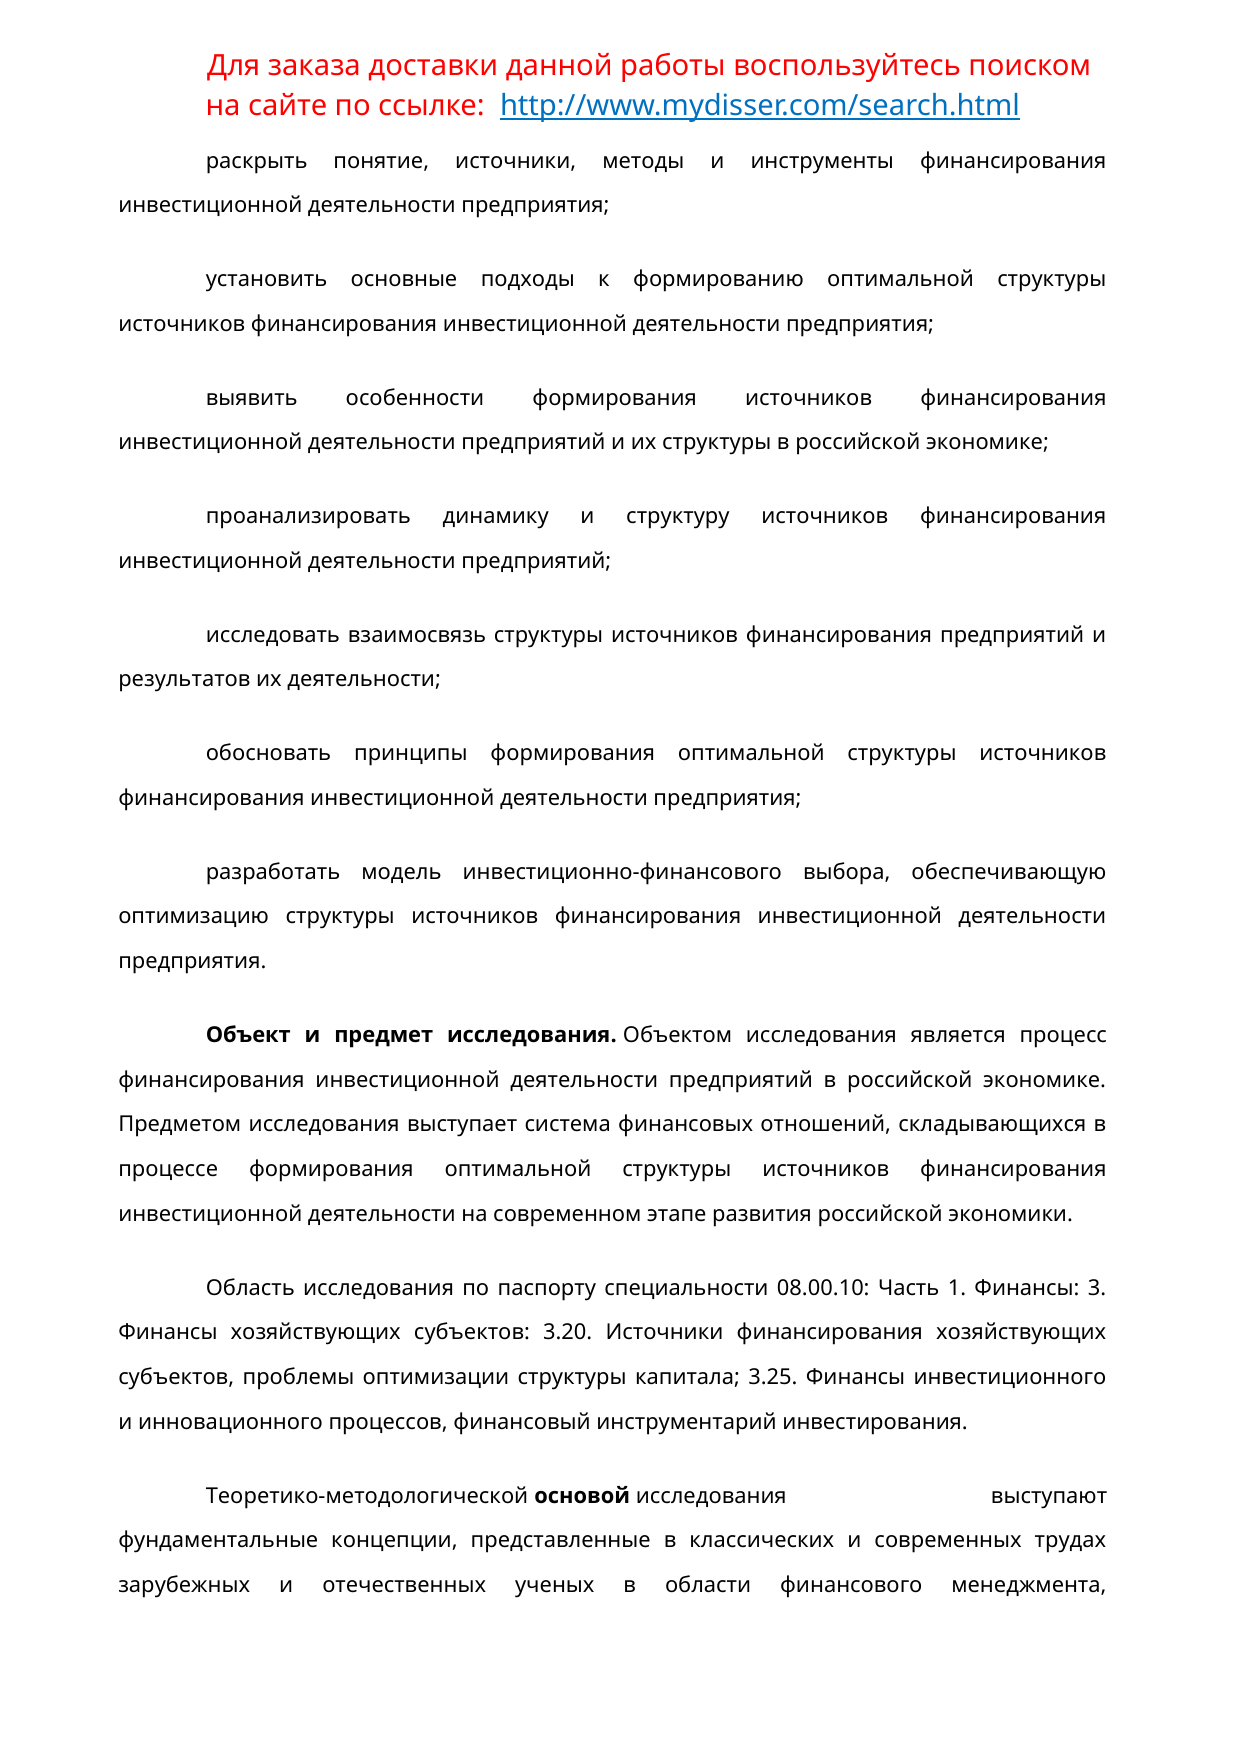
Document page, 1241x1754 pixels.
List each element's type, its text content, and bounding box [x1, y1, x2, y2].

text проанализировать динамику и структуру источников финансирования инвестиционной деятельности предприятий; [118, 500, 1107, 575]
text Объект и предмет исследования. Объектом исследования является процесс финансирования инвестиционной деятельности предприятий в российской экономике. Предметом исследования выступает система финансовых отношений, складывающихся в процессе формирования оптимальной структуры источников финансирования инвестиционной деятельности на современном этапе развития российской экономики. [118, 1019, 1107, 1228]
text исследовать взаимосвязь структуры источников финансирования предприятий и результатов их деятельности; [118, 619, 1107, 693]
text обосновать принципы формирования оптимальной структуры источников финансирования инвестиционной деятельности предприятия; [118, 737, 1107, 812]
text выявить особенности формирования источников финансирования инвестиционной деятельности предприятий и их структуры в российской экономике; [118, 382, 1107, 456]
text разработать модель инвестиционно-финансового выбора, обеспечивающую оптимизацию структуры источников финансирования инвестиционной деятельности предприятия. [118, 856, 1107, 975]
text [118, 1479, 1107, 1599]
text установить основные подходы к формированию оптимальной структуры источников финансирования инвестиционной деятельности предприятия; [118, 263, 1107, 338]
text раскрыть понятие, источники, методы и инструменты финансирования инвестиционной деятельности предприятия; [118, 144, 1107, 219]
text Область исследования по паспорту специальности 08.00.10: Часть 1. Финансы: 3. Финансы хозяйствующих субъектов: 3.20. Источники финансирования хозяйствующих субъектов, проблемы оптимизации структуры капитала; 3.25. Финансы инвестиционного и инновационного процессов, финансовый инструментарий инвестирования. [118, 1272, 1107, 1436]
